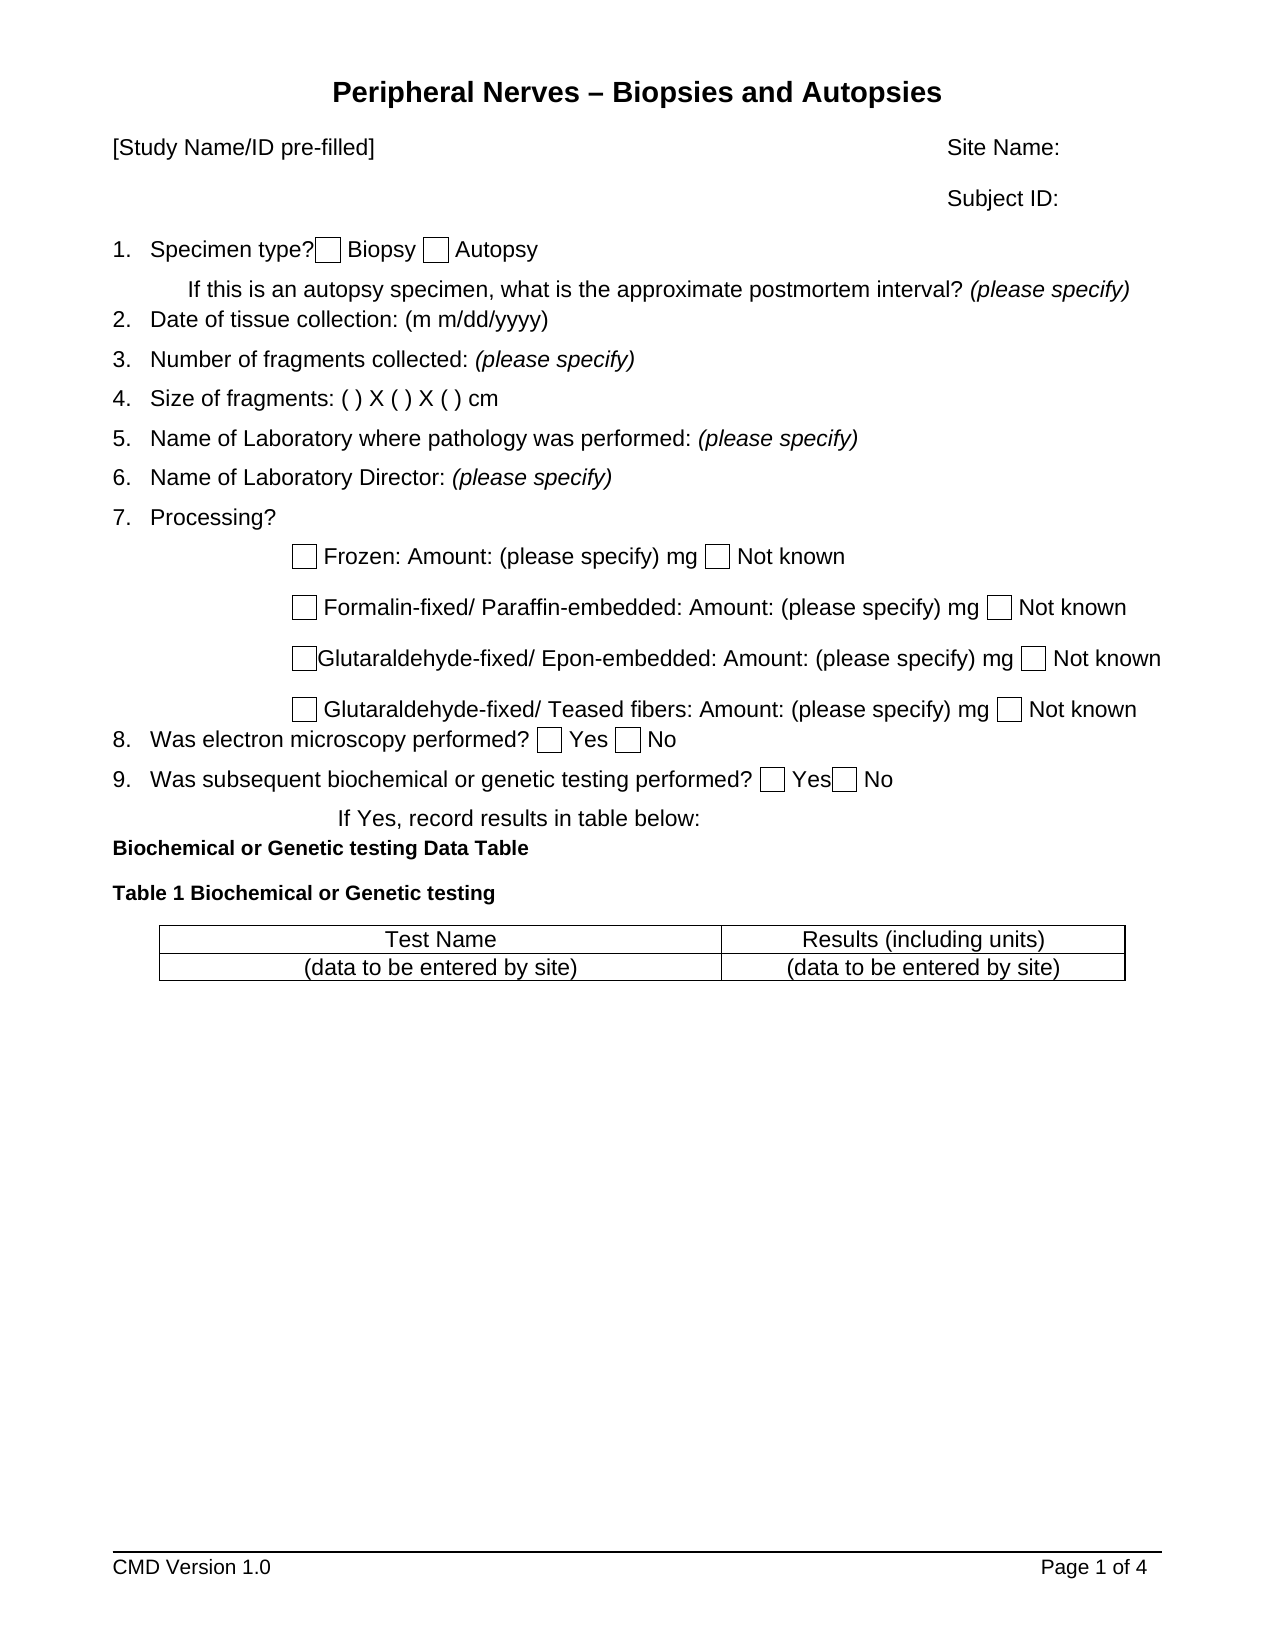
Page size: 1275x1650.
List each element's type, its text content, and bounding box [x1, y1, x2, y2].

list Specimen type? Biopsy Autopsy [112, 236, 1162, 263]
list Processing? [112, 503, 1162, 530]
table_cell (data to be entered by site) [160, 954, 721, 980]
table_header Test Name [160, 926, 721, 952]
text Formalin-fixed/ Paraffin-embedded: Amount: (please specify) mg Not known [291, 594, 1162, 620]
table_header Results (including units) [722, 926, 1124, 952]
text If Yes, record results in table below: [337, 805, 1162, 832]
text Biochemical or Genetic testing Data Table [112, 836, 1162, 859]
list Number of fragments collected: (please specify) [112, 346, 1162, 372]
list Was electron microscopy performed? Yes No [112, 726, 1162, 753]
list Was subsequent biochemical or genetic testing performed? Yes No [112, 766, 1162, 792]
list Size of fragments: ( ) X ( ) X ( ) cm [112, 385, 1162, 411]
text Glutaraldehyde-fixed/ Teased fibers: Amount: (please specify) mg Not known [291, 696, 1162, 722]
list Date of tissue collection: (m m/dd/yyyy) [112, 306, 1162, 332]
text Glutaraldehyde-fixed/ Epon-embedded: Amount: (please specify) mg Not known [291, 645, 1162, 671]
text If this is an autopsy specimen, what is the approximate postmortem interval? (please specify) [187, 276, 1162, 302]
list Name of Laboratory where pathology was performed: (please specify) [112, 424, 1162, 451]
table_cell (data to be entered by site) [722, 954, 1124, 980]
list Name of Laboratory Director: (please specify) [112, 464, 1162, 490]
text Frozen: Amount: (please specify) mg Not known [291, 543, 1162, 569]
